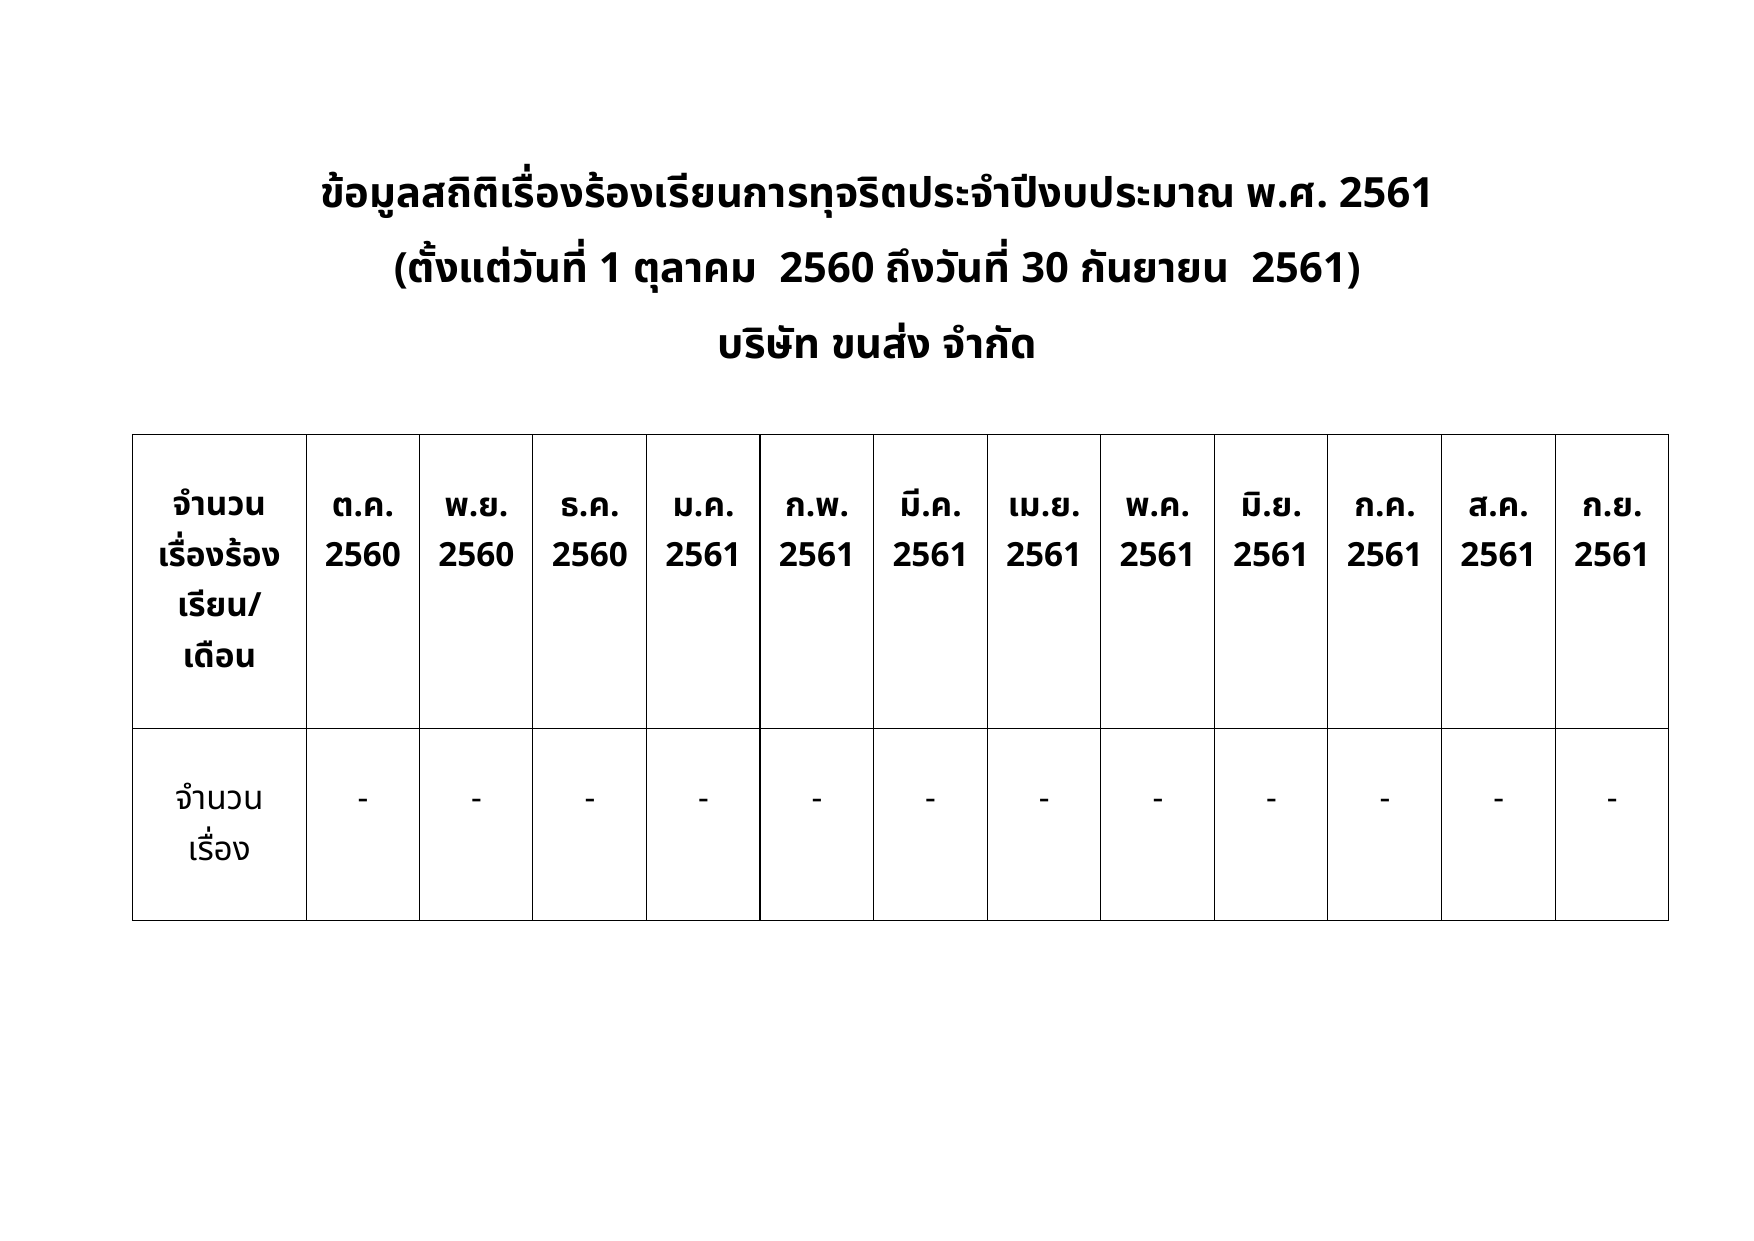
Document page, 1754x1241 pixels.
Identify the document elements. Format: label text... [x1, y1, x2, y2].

text ข้อมูลสถิติเรื่องร้องเรียนการทุจริตประจำปีงบประมาณ พ.ศ. 2561 [150, 162, 1604, 226]
table_header พ.ย. 2560 [420, 435, 532, 728]
table_header มี.ค. 2561 [874, 435, 987, 728]
text บริษัท ขนส่ง จำกัด [150, 314, 1604, 377]
table_cell - [988, 729, 1100, 920]
table_cell - [1215, 729, 1327, 920]
table_cell - [1101, 729, 1214, 920]
table_cell จำนวนเรื่อง [133, 729, 306, 920]
table_cell - [761, 729, 873, 920]
table_cell - [533, 729, 646, 920]
table_header ก.ย. 2561 [1556, 435, 1668, 728]
table_cell - [1442, 729, 1555, 920]
table_header จำนวนเรื่องร้องเรียน/เดือน [133, 435, 306, 728]
table_cell - [1556, 729, 1668, 920]
table_cell - [647, 729, 759, 920]
table_cell - [874, 729, 987, 920]
table_cell - [307, 729, 419, 920]
table_header เม.ย. 2561 [988, 435, 1100, 728]
table_header พ.ค. 2561 [1101, 435, 1214, 728]
table_header ก.ค. 2561 [1328, 435, 1441, 728]
table_cell - [420, 729, 532, 920]
table_header ธ.ค. 2560 [533, 435, 646, 728]
table_header ต.ค. 2560 [307, 435, 419, 728]
table_header ม.ค. 2561 [647, 435, 759, 728]
table_header ส.ค. 2561 [1442, 435, 1555, 728]
text (ตั้งแต่วันที่ 1 ตุลาคม 2560 ถึงวันที่ 30 กันยายน 2561) [150, 238, 1604, 302]
table_header มิ.ย. 2561 [1215, 435, 1327, 728]
table_cell - [1328, 729, 1441, 920]
table_header ก.พ. 2561 [761, 435, 873, 728]
